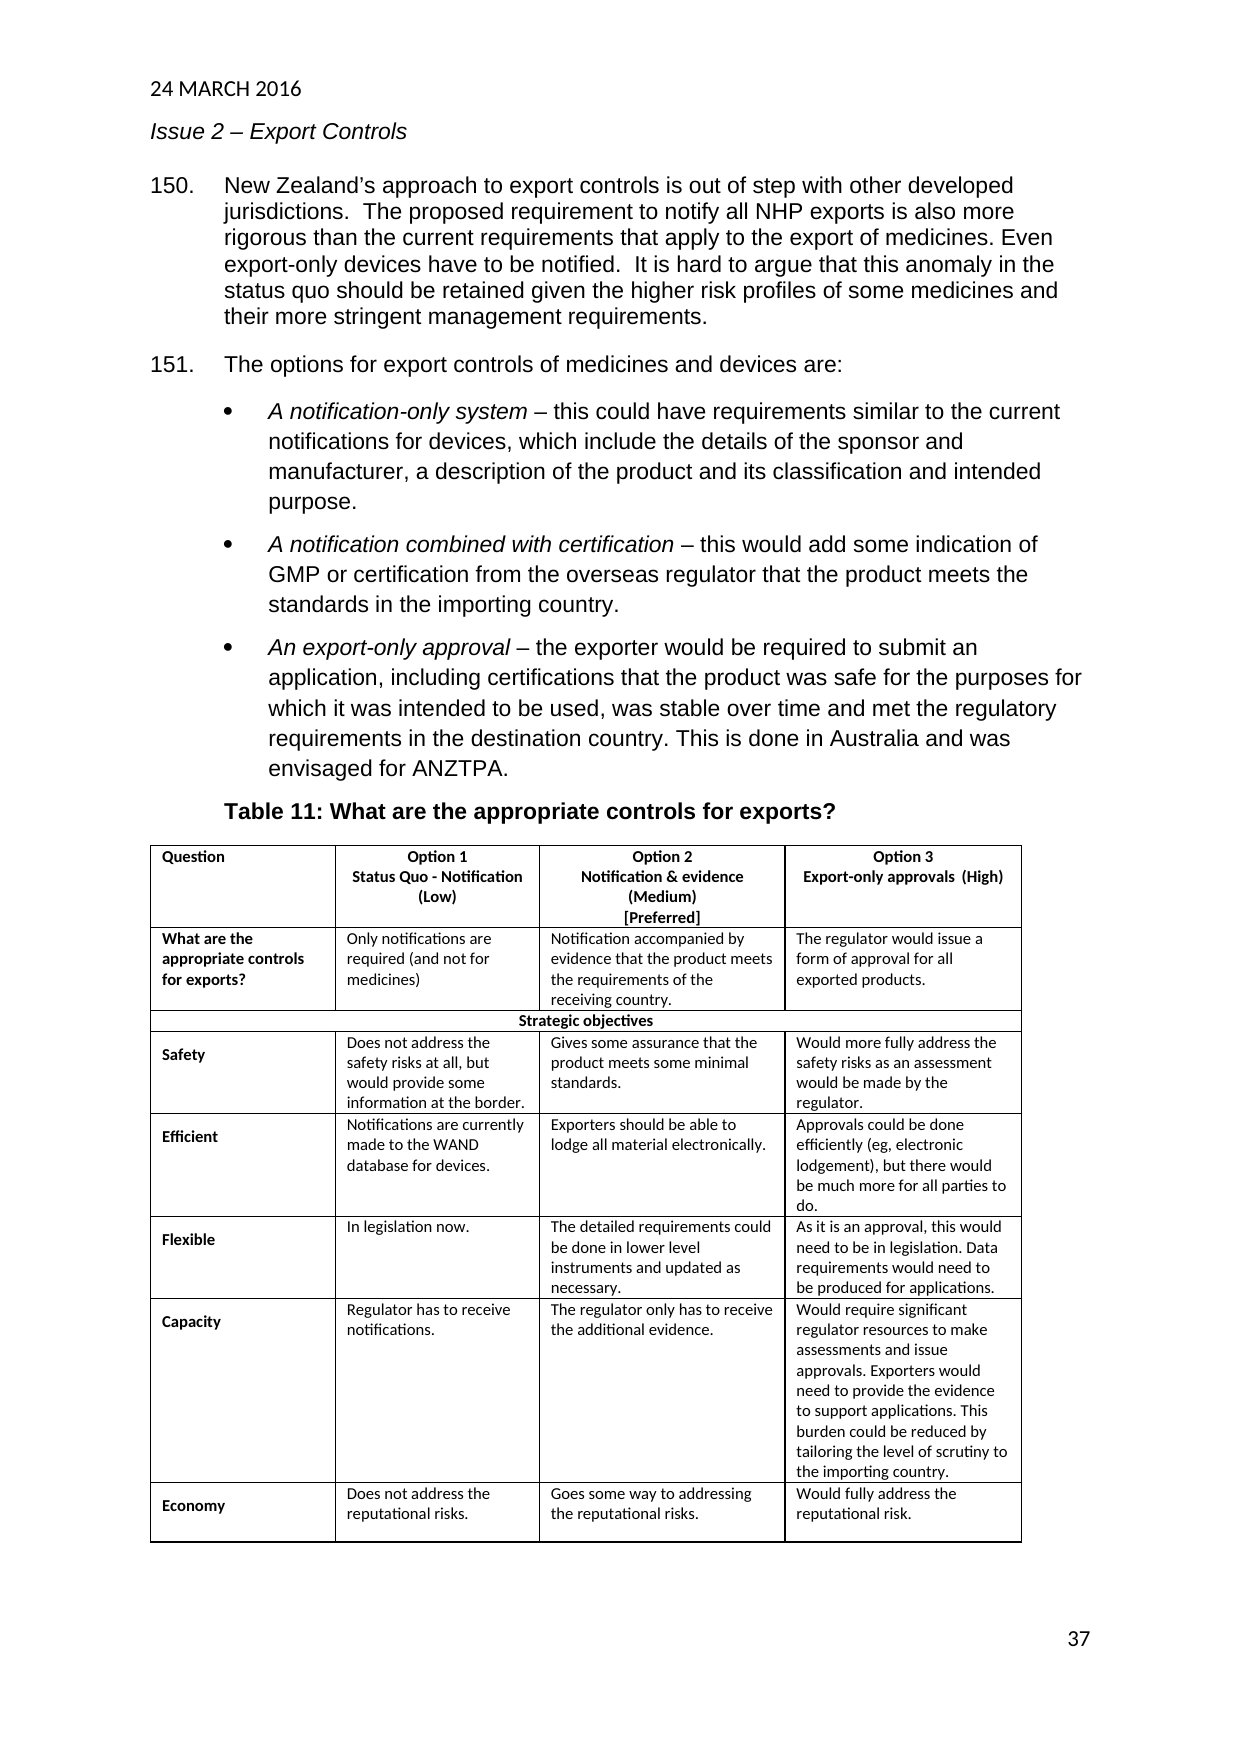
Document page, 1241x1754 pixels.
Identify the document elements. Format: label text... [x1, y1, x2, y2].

table_cell Would more fully address the safety risks as an assessment would be made by the regulator. [786, 1032, 1021, 1113]
table_cell Notifications are currently made to the WAND database for devices. [336, 1114, 539, 1216]
table_cell Would fully address the reputational risk. [786, 1483, 1021, 1541]
table_header Option 2 Notification & evidence (Medium) [Preferred] [540, 846, 784, 927]
table_cell As it is an approval, this would need to be in legislation. Data requirements would need to be produced for applications. [786, 1217, 1021, 1298]
table_cell Notification accompanied by evidence that the product meets the requirements of the receiving country. [540, 928, 784, 1009]
table_cell Regulator has to receive notifications. [336, 1299, 539, 1482]
table_cell Exporters should be able to lodge all material electronically. [540, 1114, 784, 1216]
list A notification combined with certification – this would add some indication of GMP or certification from the overseas regulator that the product meets the standards in the importing country. [224, 531, 1090, 618]
table_cell Economy [151, 1483, 335, 1541]
table_cell Does not address the safety risks at all, but would provide some information at the border. [336, 1032, 539, 1113]
table_cell The regulator only has to receive the additional evidence. [540, 1299, 784, 1482]
table_cell In legislation now. [336, 1217, 539, 1298]
subtitle Issue 2 – Export Controls [150, 118, 1090, 144]
table_cell Capacity [151, 1299, 335, 1482]
text New Zealand’s approach to export controls is out of step with other developed jurisdictions. The proposed requirement to notify all NHP exports is also more rigorous than the current requirements that apply to the export of medicines. Even export-only devices have to be notified. It is hard to argue that this anomaly in the status quo should be retained given the higher risk profiles of some medicines and their more stringent management requirements. [150, 172, 1090, 330]
table_cell What are the appropriate controls for exports? [151, 928, 335, 1009]
text The options for export controls of medicines and devices are: [150, 351, 1090, 377]
table_header Option 3 Export-only approvals (High) [786, 846, 1021, 927]
table_cell The regulator would issue a form of approval for all exported products. [786, 928, 1021, 1009]
table_header Question [151, 846, 335, 927]
table_cell Safety [151, 1032, 335, 1113]
table_cell Goes some way to addressing the reputational risks. [540, 1483, 784, 1541]
table_cell Only notifications are required (and not for medicines) [336, 928, 539, 1009]
table_cell Efficient [151, 1114, 335, 1216]
table_cell The detailed requirements could be done in lower level instruments and updated as necessary. [540, 1217, 784, 1298]
table_cell Gives some assurance that the product meets some minimal standards. [540, 1032, 784, 1113]
table_header Option 1 Status Quo - Notification (Low) [336, 846, 539, 927]
list Table 11: What are the appropriate controls for exports? [224, 798, 1090, 824]
table_cell Would require significant regulator resources to make assessments and issue approvals. Exporters would need to provide the evidence to support applications. This burden could be reduced by tailoring the level of scrutiny to the importing country. [786, 1299, 1021, 1482]
table_cell Strategic objectives [151, 1011, 1021, 1031]
list An export-only approval – the exporter would be required to submit an application, including certifications that the product was safe for the purposes for which it was intended to be used, was stable over time and met the regulatory requirements in the destination country. This is done in Australia and was envisaged for ANZTPA. [224, 634, 1090, 781]
table_cell Flexible [151, 1217, 335, 1298]
table_cell Does not address the reputational risks. [336, 1483, 539, 1541]
list A notification-only system – this could have requirements similar to the current notifications for devices, which include the details of the sponsor and manufacturer, a description of the product and its classification and intended purpose. [224, 398, 1090, 515]
table_cell Approvals could be done efficiently (eg, electronic lodgement), but there would be much more for all parties to do. [786, 1114, 1021, 1216]
